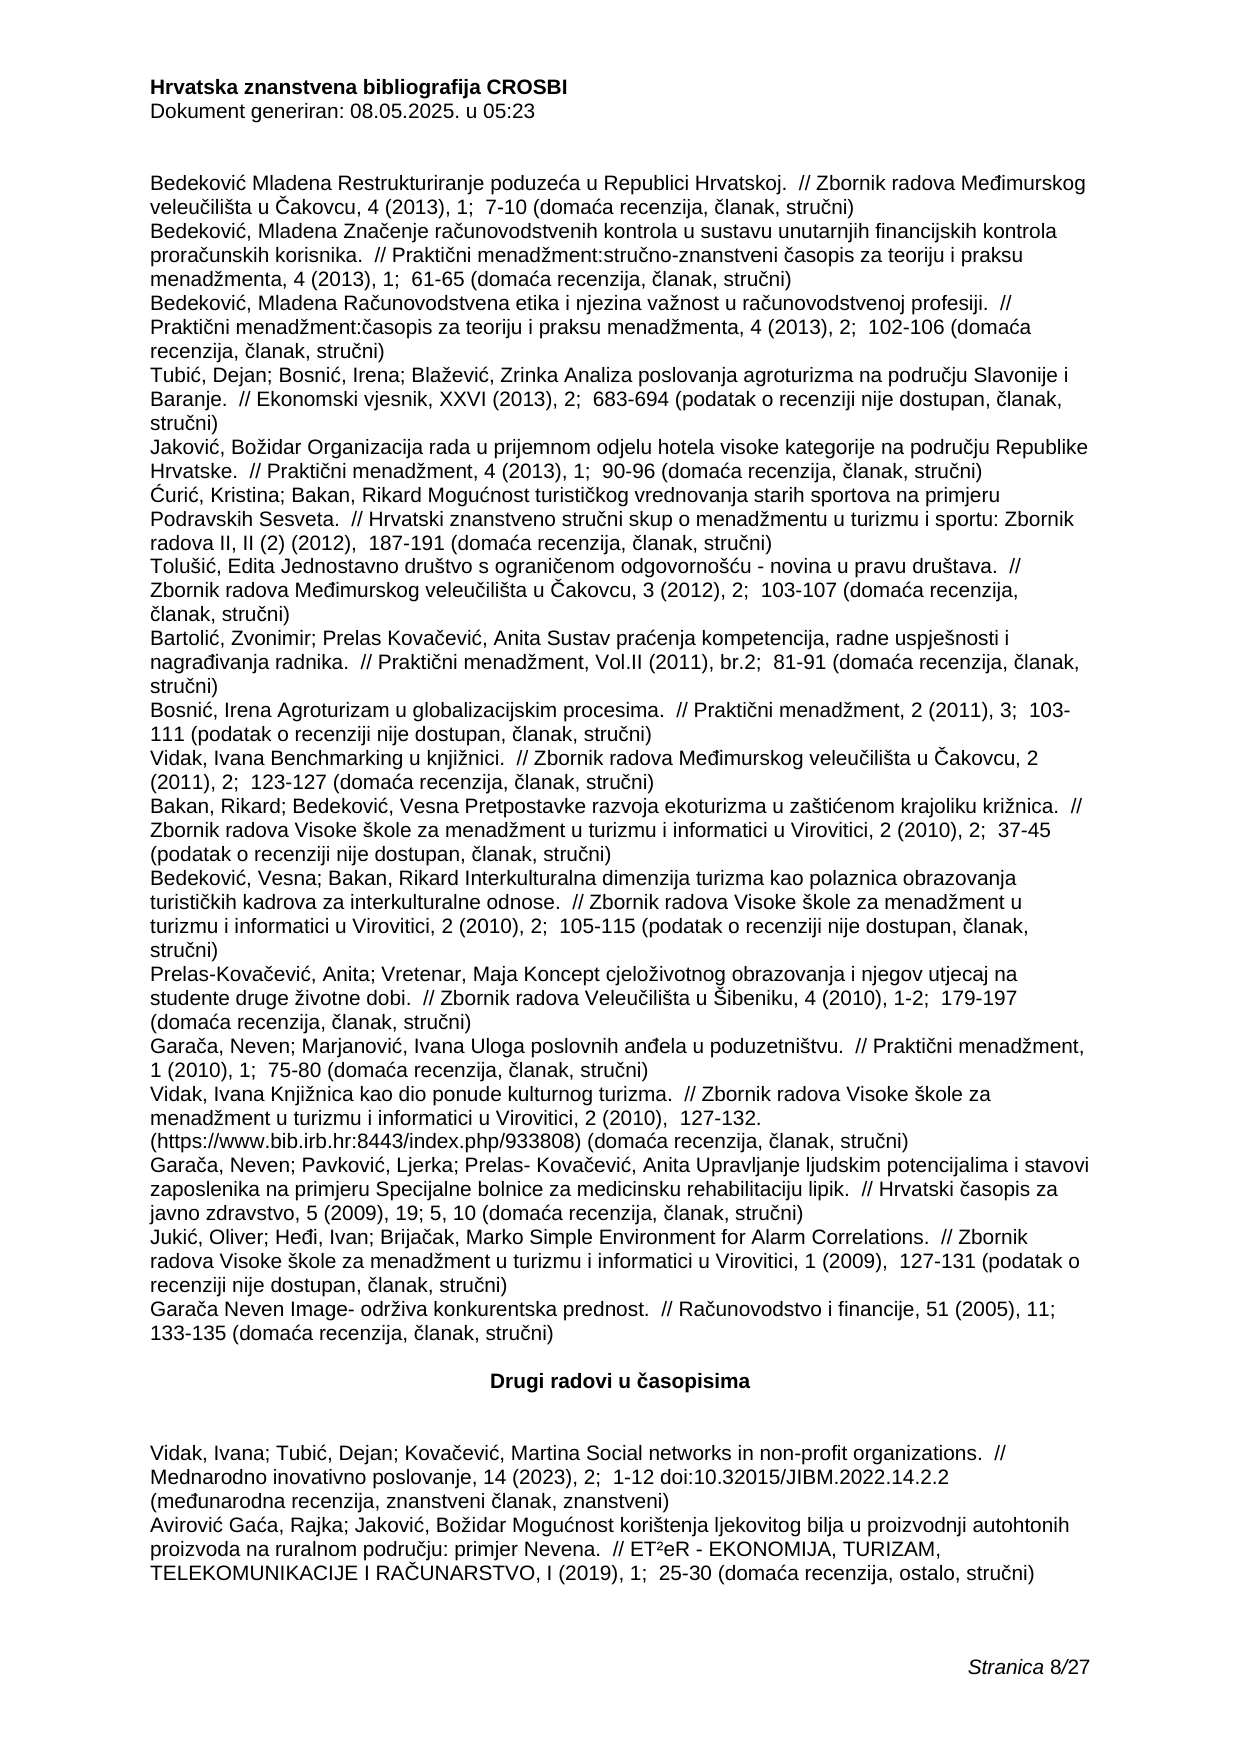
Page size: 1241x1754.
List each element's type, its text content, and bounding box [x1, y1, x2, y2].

text Prelas-Kovačević, Anita; Vretenar, Maja [150, 962, 1090, 1033]
subtitle Drugi radovi u časopisima [150, 1369, 1090, 1393]
text Garača Neven [150, 1297, 1090, 1345]
text Garača, Neven; Pavković, Ljerka; Prelas- Kovačević, Anita [150, 1153, 1090, 1225]
text Vidak, Ivana [150, 1081, 1090, 1153]
text Tubić, Dejan; Bosnić, Irena; Blažević, Zrinka [150, 363, 1090, 434]
text Jaković, Božidar [150, 434, 1090, 482]
text Avirović Gaća, Rajka; Jaković, Božidar [150, 1513, 1090, 1584]
text Bedeković, Mladena [150, 219, 1090, 291]
text Tolušić, Edita [150, 554, 1090, 626]
text Vidak, Ivana; Tubić, Dejan; Kovačević, Martina [150, 1441, 1090, 1513]
text Jukić, Oliver; Heđi, Ivan; Brijačak, Marko [150, 1225, 1090, 1297]
text Vidak, Ivana [150, 746, 1090, 794]
text Bedeković, Mladena [150, 291, 1090, 363]
text Ćurić, Kristina; Bakan, Rikard [150, 482, 1090, 554]
text Bartolić, Zvonimir; Prelas Kovačević, Anita [150, 626, 1090, 698]
text Bakan, Rikard; Bedeković, Vesna [150, 794, 1090, 866]
text Bedeković Mladena [150, 171, 1090, 219]
text Bedeković, Vesna; Bakan, Rikard [150, 866, 1090, 962]
text Garača, Neven; Marjanović, Ivana [150, 1033, 1090, 1081]
text Bosnić, Irena [150, 698, 1090, 746]
